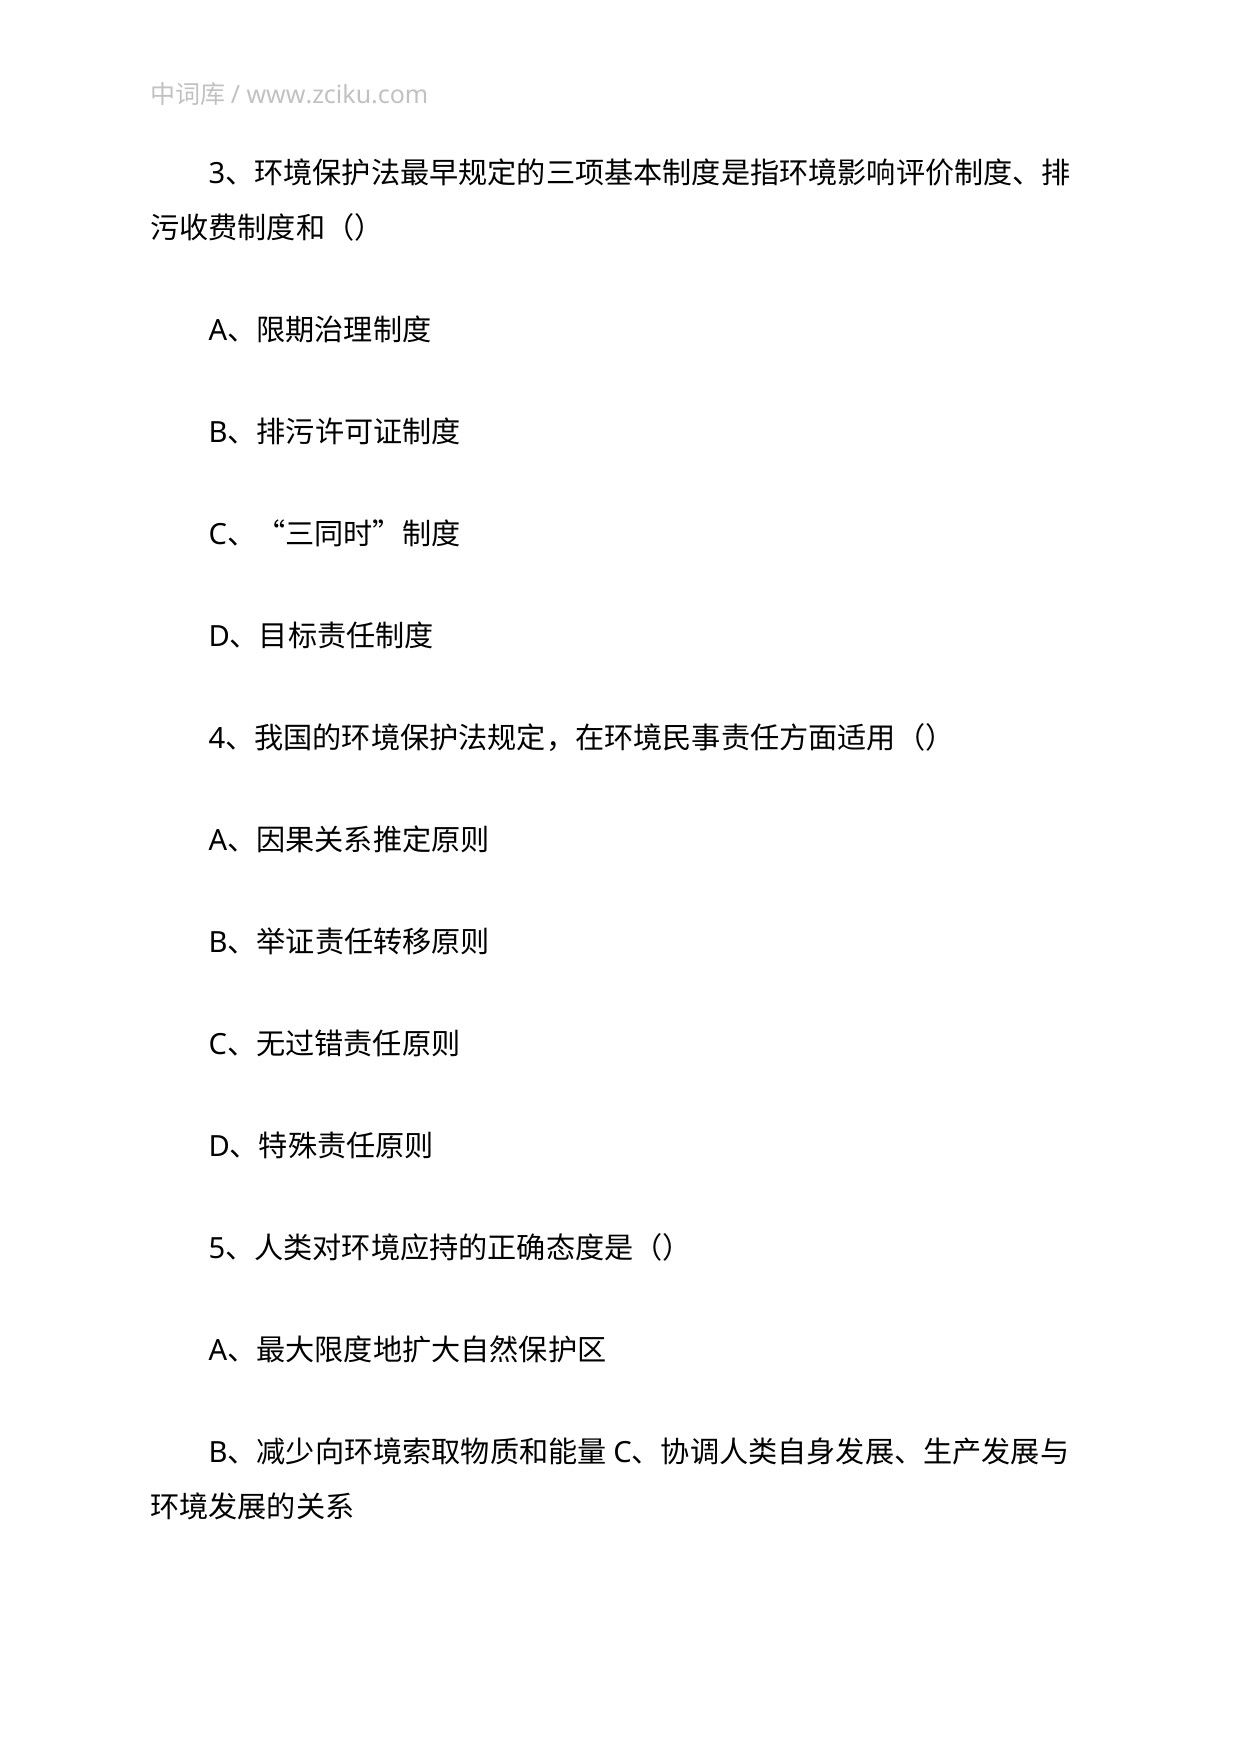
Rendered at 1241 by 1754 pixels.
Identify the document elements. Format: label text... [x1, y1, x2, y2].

text C、“三同时”制度 [150, 511, 1090, 553]
text B、排污许可证制度 [150, 409, 1090, 451]
text B、举证责任转移原则 [150, 919, 1090, 961]
text D、目标责任制度 [150, 613, 1090, 655]
text A、因果关系推定原则 [150, 817, 1090, 859]
text A、最大限度地扩大自然保护区 [150, 1327, 1090, 1369]
text A、限期治理制度 [150, 307, 1090, 349]
text 5、人类对环境应持的正确态度是（） [150, 1224, 1090, 1267]
text B、减少向环境索取物质和能量 C、协调人类自身发展、生产发展与环境发展的关系 [150, 1428, 1090, 1526]
text D、特殊责任原则 [150, 1123, 1090, 1165]
text C、无过错责任原则 [150, 1021, 1090, 1063]
text 4、我国的环境保护法规定，在环境民事责任方面适用（） [150, 715, 1090, 757]
text 3、环境保护法最早规定的三项基本制度是指环境影响评价制度、排污收费制度和（） [150, 150, 1090, 247]
